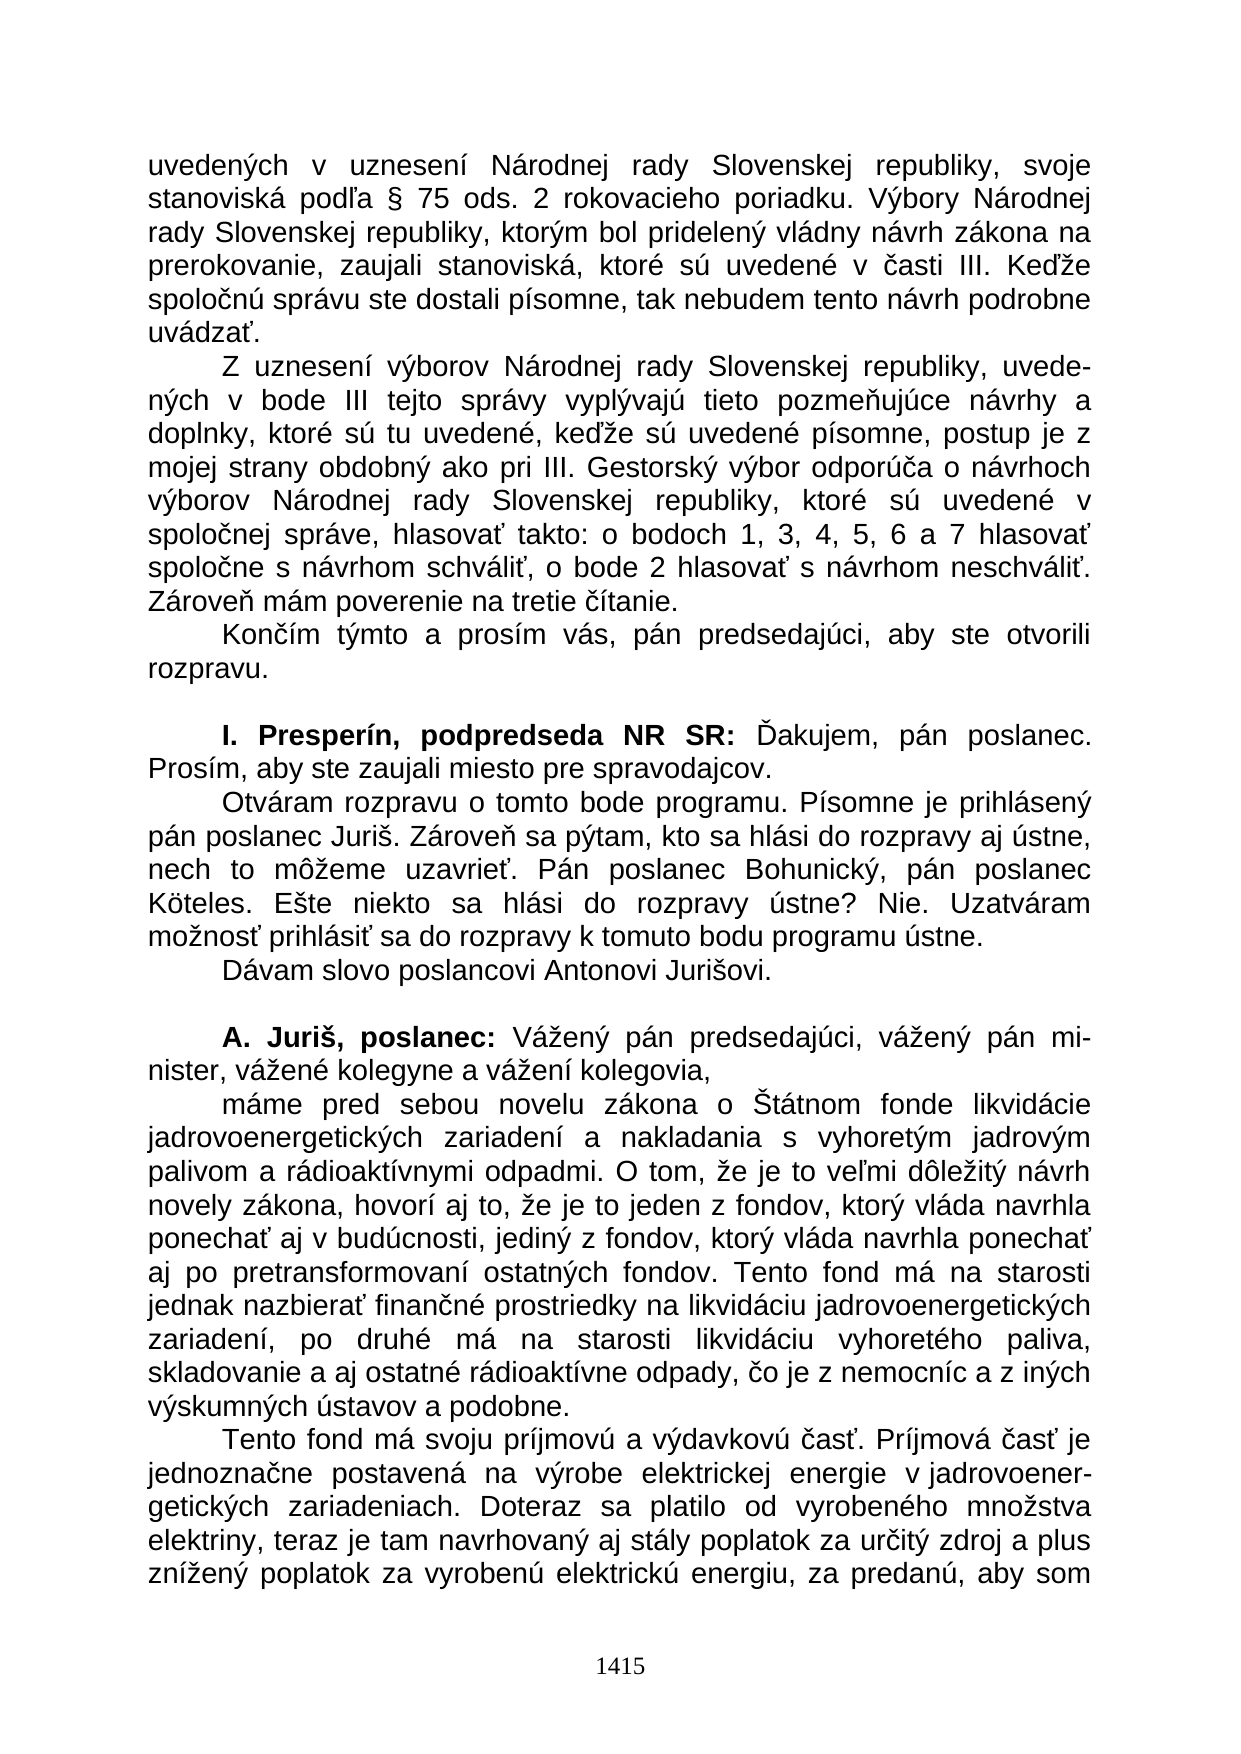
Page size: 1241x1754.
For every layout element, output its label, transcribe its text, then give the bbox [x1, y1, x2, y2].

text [148, 148, 1092, 349]
text I. Presperín, podpredseda NR SR: Ďakujem, pán poslanec. Prosím, aby ste zaujali miesto pre spravodajcov. [148, 718, 1092, 785]
text Otváram rozpravu o tomto bode programu. Písomne je prihlásený pán poslanec Juriš. Zároveň sa pýtam, kto sa hlási do rozpravy aj ústne, nech to môžeme uzavrieť. Pán poslanec Bohunický, pán poslanec Köteles. Ešte niekto sa hlási do rozpravy ústne? Nie. Uzatváram možnosť prihlásiť sa do rozpravy k tomuto bodu programu ústne. [148, 785, 1092, 953]
text Dávam slovo poslancovi Antonovi Jurišovi. [148, 953, 1092, 986]
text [148, 1422, 1092, 1590]
text máme pred sebou novelu zákona o Štátnom fonde likvidácie jadrovoenergetických zariadení a nakladania s vyhoretým jadrovým palivom a rádioaktívnymi odpadmi. O tom, že je to veľmi dôležitý návrh novely zákona, hovorí aj to, že je to jeden z fondov, ktorý vláda navrhla ponechať aj v budúcnosti, jediný z fondov, ktorý vláda navrhla ponechať aj po pretransformovaní ostatných fondov. Tento fond má na starosti jednak nazbierať finančné prostriedky na likvidáciu jadrovoenergetických zariadení, po druhé má na starosti likvidáciu vyhoretého paliva, skladovanie a aj ostatné rádioaktívne odpady, čo je z nemocníc a z iných výskumných ústavov a podobne. [148, 1087, 1092, 1422]
text A. Juriš, poslanec: Vážený pán predsedajúci, vážený pán mi-nister, vážené kolegyne a vážení kolegovia, [148, 1020, 1092, 1087]
text Z uznesení výborov Národnej rady Slovenskej republiky, uvede-ných v bode III tejto správy vyplývajú tieto pozmeňujúce návrhy a doplnky, ktoré sú tu uvedené, keďže sú uvedené písomne, postup je z mojej strany obdobný ako pri III. Gestorský výbor odporúča o návrhoch výborov Národnej rady Slovenskej republiky, ktoré sú uvedené v spoločnej správe, hlasovať takto: o bodoch 1, 3, 4, 5, 6 a 7 hlasovať spoločne s návrhom schváliť, o bode 2 hlasovať s návrhom neschváliť. Zároveň mám poverenie na tretie čítanie. [148, 349, 1092, 617]
text Končím týmto a prosím vás, pán predsedajúci, aby ste otvorili rozpravu. [148, 617, 1092, 684]
